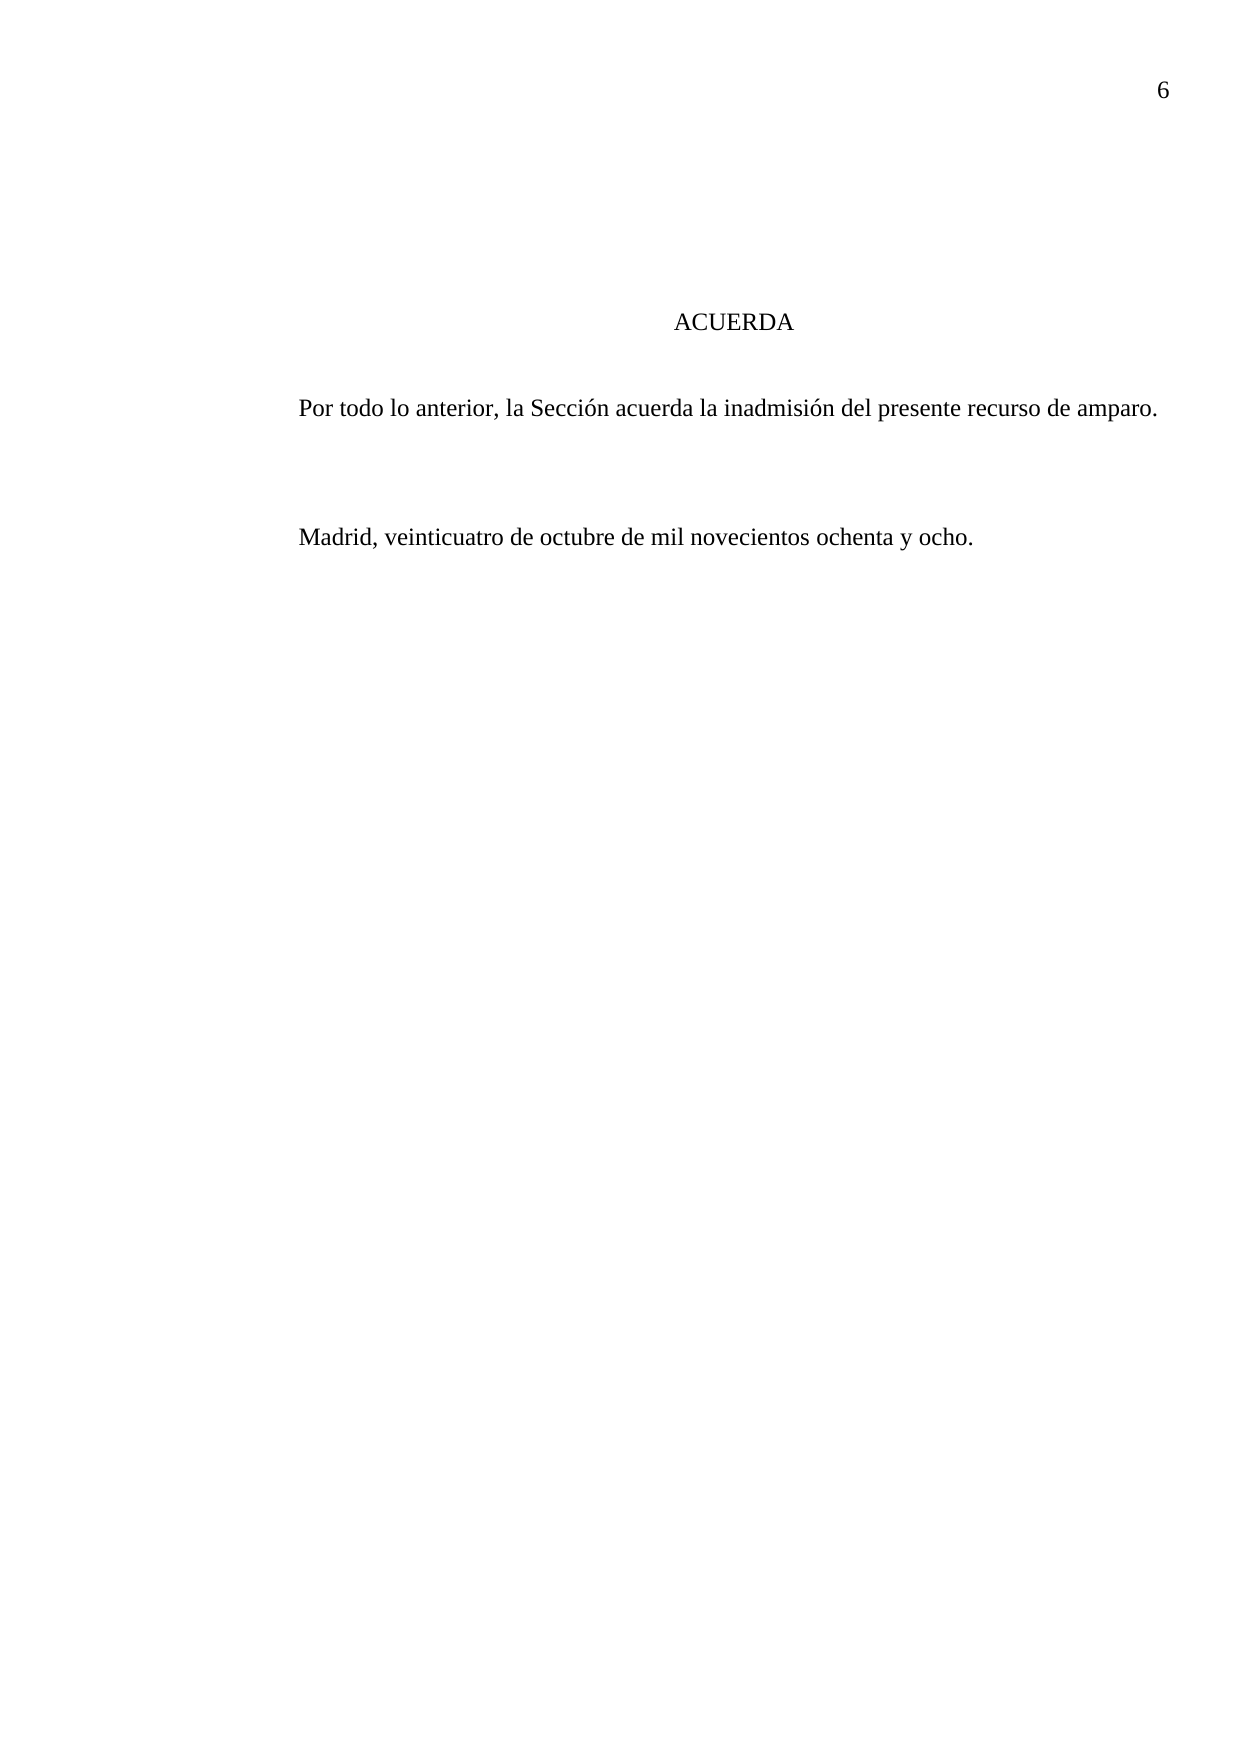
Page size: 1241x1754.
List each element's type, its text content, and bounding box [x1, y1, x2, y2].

text Por todo lo anterior, la Sección acuerda la inadmisión del presente recurso de amparo. [224, 393, 1169, 422]
text Madrid, veinticuatro de octubre de mil novecientos ochenta y ocho. [224, 522, 1169, 551]
text ACUERDA [224, 307, 1169, 335]
